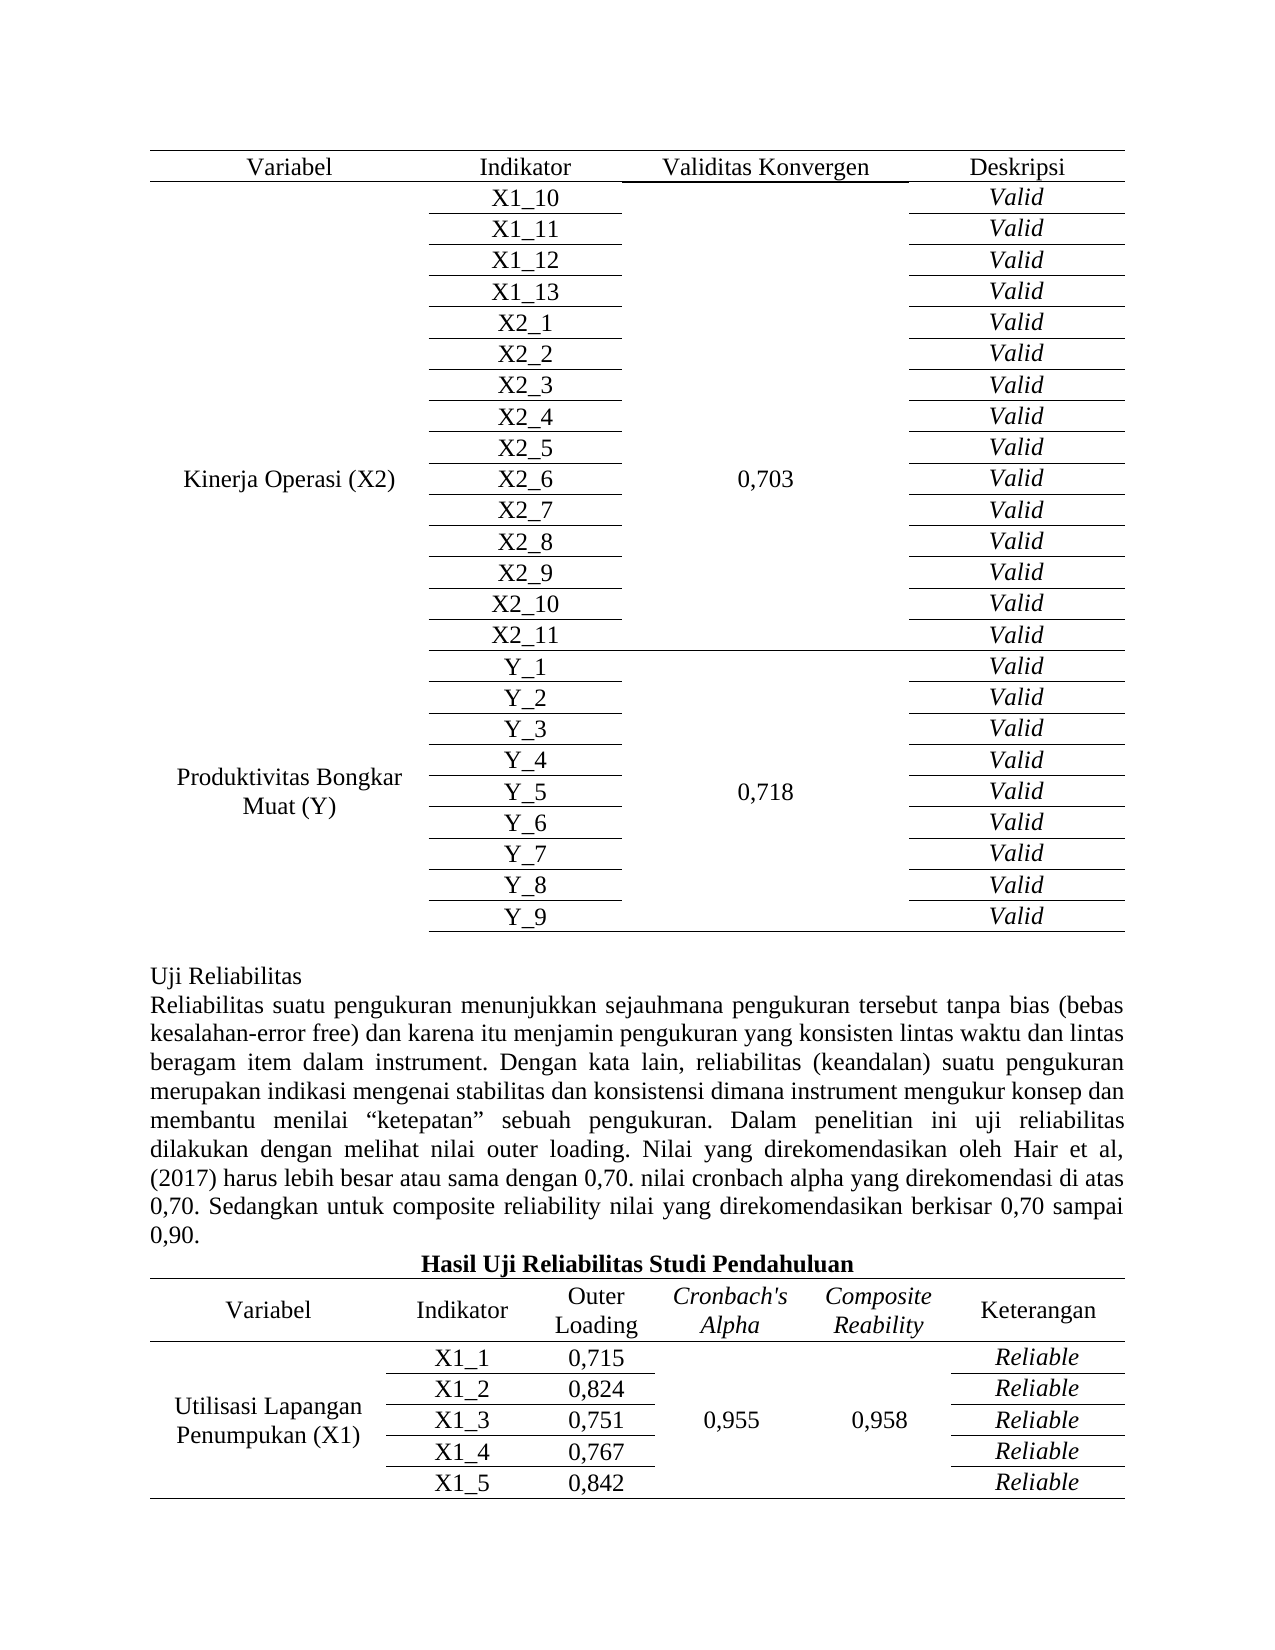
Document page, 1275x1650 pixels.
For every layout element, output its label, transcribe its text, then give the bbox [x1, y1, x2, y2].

table_cell X2_10 [429, 589, 622, 619]
table_cell Valid [909, 214, 1125, 244]
table_cell Y_4 [429, 745, 622, 775]
table_cell X1_3 [386, 1405, 537, 1435]
table_cell X2_5 [429, 432, 622, 462]
table_cell Reliable [951, 1374, 1125, 1404]
table_cell Utilisasi Lapangan Penumpukan (X1) [150, 1342, 386, 1497]
table_cell 0,703 [622, 306, 909, 650]
table_cell Valid [909, 464, 1125, 494]
table_cell Y_7 [429, 839, 622, 869]
table_cell Y_1 [429, 651, 622, 681]
table_cell Valid [909, 745, 1125, 775]
table_cell Reliable [951, 1436, 1125, 1466]
table_cell Valid [909, 620, 1125, 650]
table_cell Valid [909, 370, 1125, 400]
text Reliabilitas suatu pengukuran menunjukkan sejauhmana pengukuran tersebut tanpa bias (bebas kesalahan-error free) dan karena itu menjamin pengukuran yang konsisten lintas waktu dan lintas beragam item dalam instrument. Dengan kata lain, reliabilitas (keandalan) suatu pengukuran merupakan indikasi mengenai stabilitas dan konsistensi dimana instrument mengukur konsep dan membantu menilai “ketepatan” sebuah pengukuran. Dalam penelitian ini uji reliabilitas dilakukan dengan melihat nilai outer loading. Nilai yang direkomendasikan oleh Hair et al, (2017) harus lebih besar atau sama dengan 0,70. nilai cronbach alpha yang direkomendasi di atas 0,70. Sedangkan untuk composite reliability nilai yang direkomendasikan berkisar 0,70 sampai 0,90. [150, 990, 1125, 1249]
table_cell Reliable [951, 1467, 1125, 1497]
table_cell Valid [909, 714, 1125, 744]
table_cell X2_4 [429, 401, 622, 431]
table_cell Valid [909, 526, 1125, 556]
table_cell Y_8 [429, 870, 622, 900]
table_cell Valid [909, 432, 1125, 462]
table_cell 0,955 [655, 1342, 808, 1497]
table_header Keterangan [951, 1279, 1125, 1341]
table_cell 0,718 [622, 651, 909, 931]
table_cell 0,842 [538, 1467, 655, 1497]
table_cell X1_13 [429, 276, 622, 306]
table_cell X2_8 [429, 526, 622, 556]
table_header Variabel [150, 151, 428, 181]
table_cell Valid [909, 776, 1125, 806]
table_cell 0,824 [538, 1374, 655, 1404]
table_cell Valid [909, 557, 1125, 587]
table_cell Y_2 [429, 682, 622, 712]
table_cell X2_1 [429, 307, 622, 337]
table_cell Kinerja Operasi (X2) [150, 306, 428, 650]
table_cell Valid [909, 839, 1125, 869]
table_cell X1_5 [386, 1467, 537, 1497]
table_cell Y_9 [429, 901, 622, 931]
table_cell X1_4 [386, 1436, 537, 1466]
table_cell 0,958 [808, 1342, 951, 1497]
table_cell X2_2 [429, 339, 622, 369]
table_cell Y_6 [429, 807, 622, 837]
table_cell Y_5 [429, 776, 622, 806]
table_cell Valid [909, 807, 1125, 837]
table_cell Valid [909, 401, 1125, 431]
table_cell X2_11 [429, 620, 622, 650]
table_cell Valid [909, 182, 1125, 212]
table_cell Valid [909, 682, 1125, 712]
table_cell 0,715 [538, 1342, 655, 1372]
table_cell Valid [909, 901, 1125, 931]
table_cell 0,767 [538, 1436, 655, 1466]
table_cell Produktivitas Bongkar Muat (Y) [150, 650, 428, 931]
table_cell Reliable [951, 1342, 1125, 1372]
table_cell X1_2 [386, 1374, 537, 1404]
table_cell Valid [909, 495, 1125, 525]
table_cell Reliable [951, 1405, 1125, 1435]
table_cell X1_11 [429, 214, 622, 244]
table_cell Valid [909, 870, 1125, 900]
table_cell X1_12 [429, 245, 622, 275]
table_cell X1_1 [386, 1342, 537, 1372]
table_cell Y_3 [429, 714, 622, 744]
table_header Deskripsi [909, 151, 1125, 181]
table_cell Valid [909, 339, 1125, 369]
table_header Composite Reability [808, 1279, 951, 1341]
text Hasil Uji Reliabilitas Studi Pendahuluan [150, 1249, 1125, 1278]
table_cell Valid [909, 589, 1125, 619]
table_header Indikator [429, 151, 622, 181]
table_cell 0,751 [538, 1405, 655, 1435]
text Uji Reliabilitas [150, 961, 1125, 990]
table_cell Valid [909, 276, 1125, 306]
table_cell Valid [909, 651, 1125, 681]
table_cell Valid [909, 245, 1125, 275]
table_cell Valid [909, 307, 1125, 337]
table_header Outer Loading [538, 1279, 655, 1341]
table_cell X1_10 [429, 182, 622, 212]
table_header Variabel [150, 1279, 386, 1341]
table_header Validitas Konvergen [622, 151, 909, 181]
table_header Indikator [386, 1279, 537, 1341]
table_cell X2_9 [429, 557, 622, 587]
table_cell X2_7 [429, 495, 622, 525]
table_cell X2_3 [429, 370, 622, 400]
table_cell X2_6 [429, 464, 622, 494]
table_header Cronbach's Alpha [655, 1279, 808, 1341]
